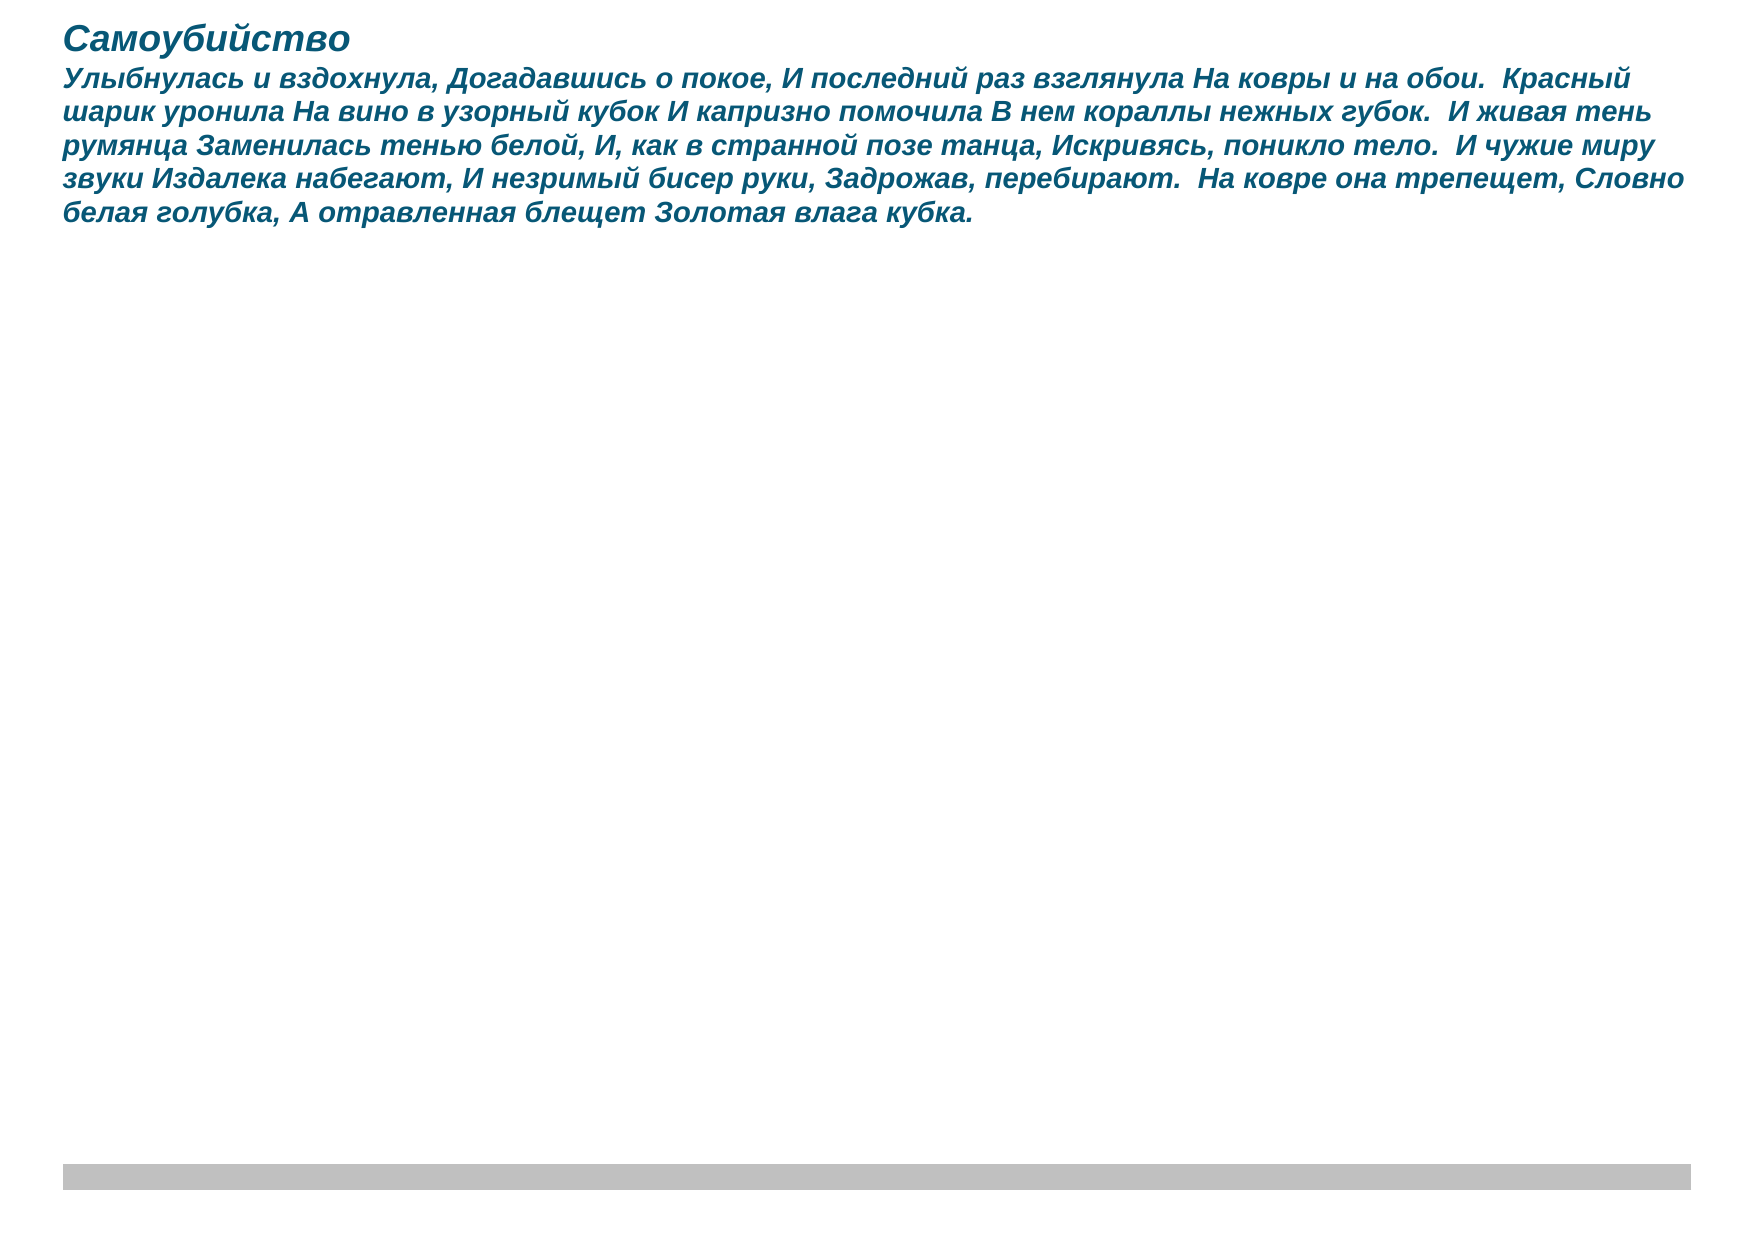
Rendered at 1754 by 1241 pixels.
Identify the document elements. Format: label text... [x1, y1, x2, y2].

text Улыбнулась и вздохнула, [62, 61, 1691, 228]
subtitle Самоубийство [62, 17, 1691, 60]
